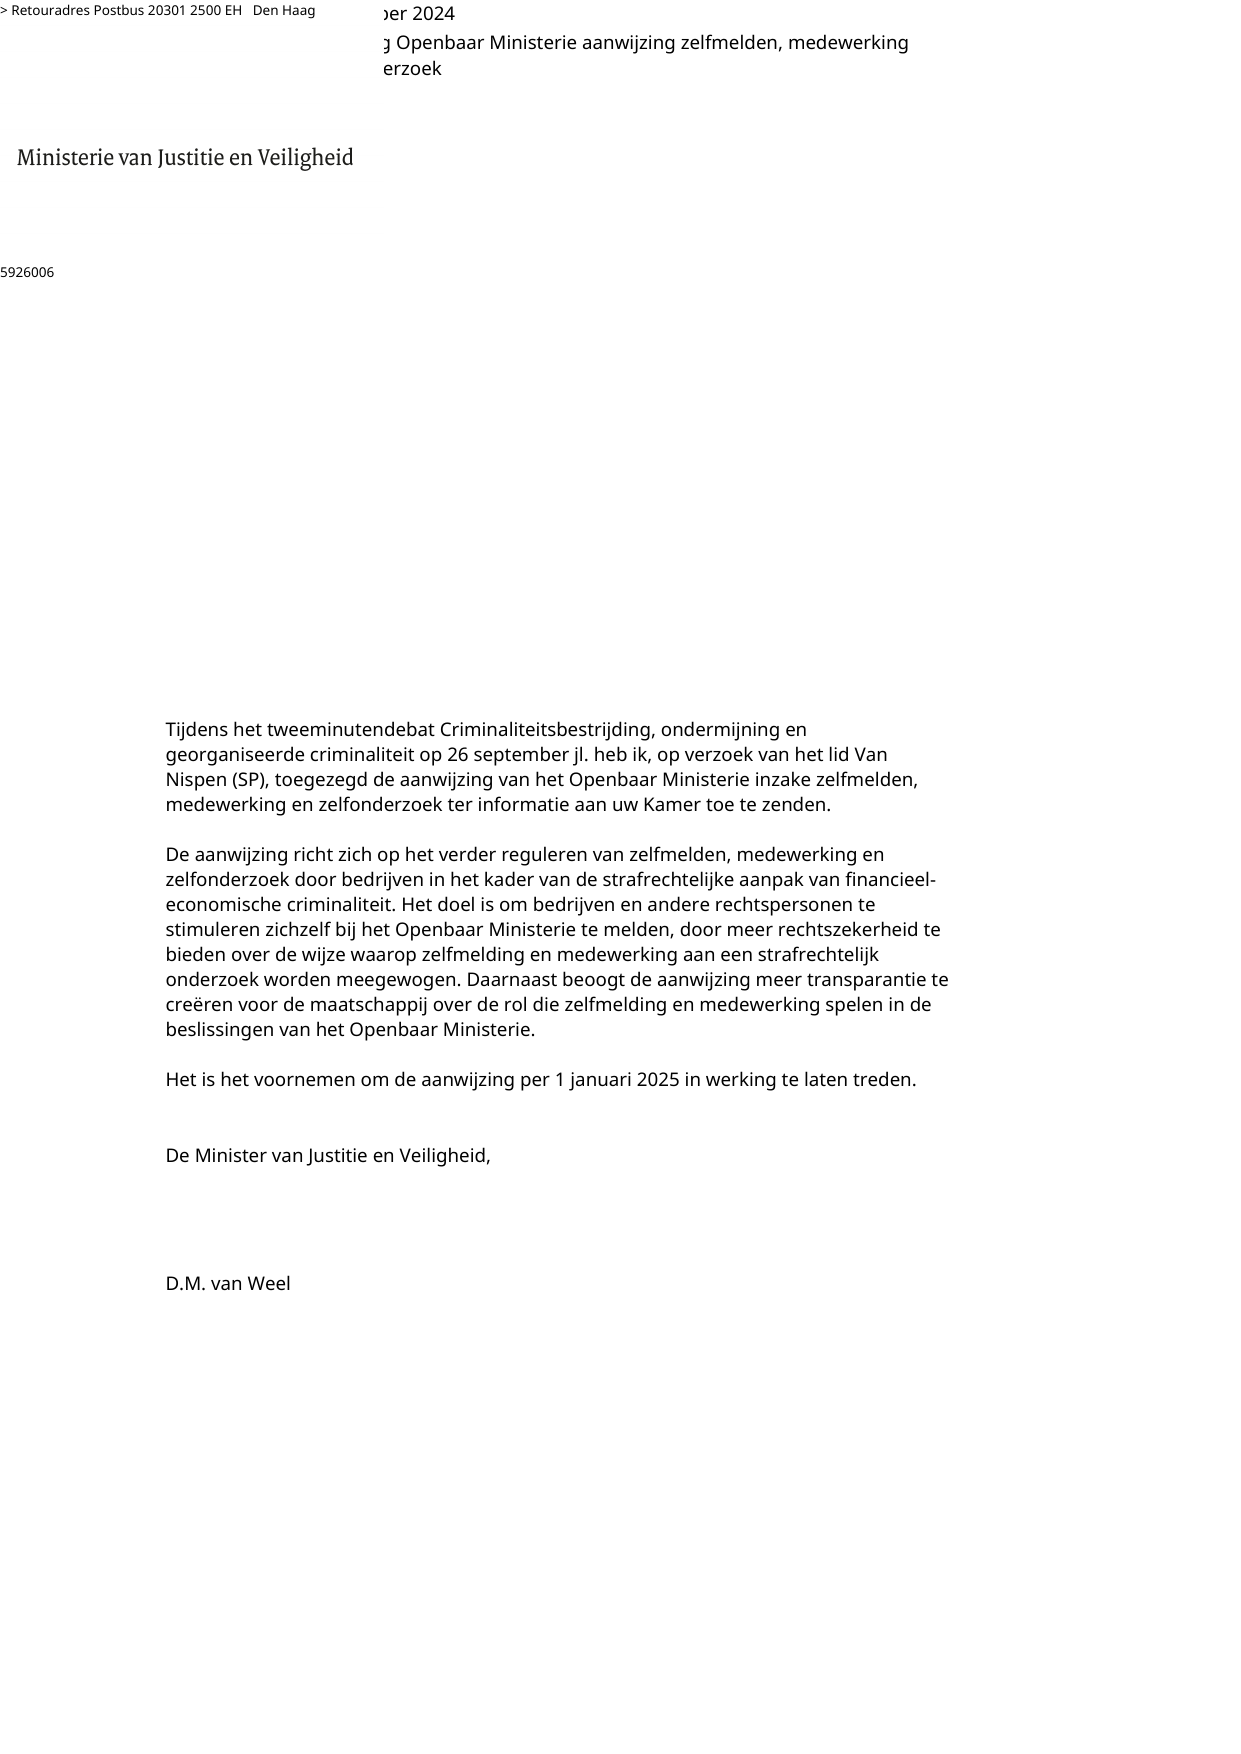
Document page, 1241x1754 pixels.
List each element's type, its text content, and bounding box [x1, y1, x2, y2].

text De Minister van Justitie en Veiligheid, [165, 1143, 951, 1168]
text Het is het voornemen om de aanwijzing per 1 januari 2025 in werking te laten treden. [165, 1067, 951, 1092]
picture [0, 0, 384, 260]
text D.M. van Weel [165, 1270, 951, 1296]
text Tijdens het tweeminutendebat Criminaliteitsbestrijding, ondermijning en georganiseerde criminaliteit op 26 september jl. heb ik, op verzoek van het lid Van Nispen (SP), toegezegd de aanwijzing van het Openbaar Ministerie inzake zelfmelden, medewerking en zelfonderzoek ter informatie aan uw Kamer toe te zenden. De aanwijzing richt zich op het verder reguleren van zelfmelden, medewerking en zelfonderzoek door bedrijven in het kader van de strafrechtelijke aanpak van financieel-economische criminaliteit. Het doel is om bedrijven en andere rechtspersonen te stimuleren zichzelf bij het Openbaar Ministerie te melden, door meer rechtszekerheid te bieden over de wijze waarop zelfmelding en medewerking aan een strafrechtelijk onderzoek worden meegewogen. Daarnaast beoogt de aanwijzing meer transparantie te creëren voor de maatschappij over de rol die zelfmelding en medewerking spelen in de beslissingen van het Openbaar Ministerie. [165, 717, 951, 1042]
